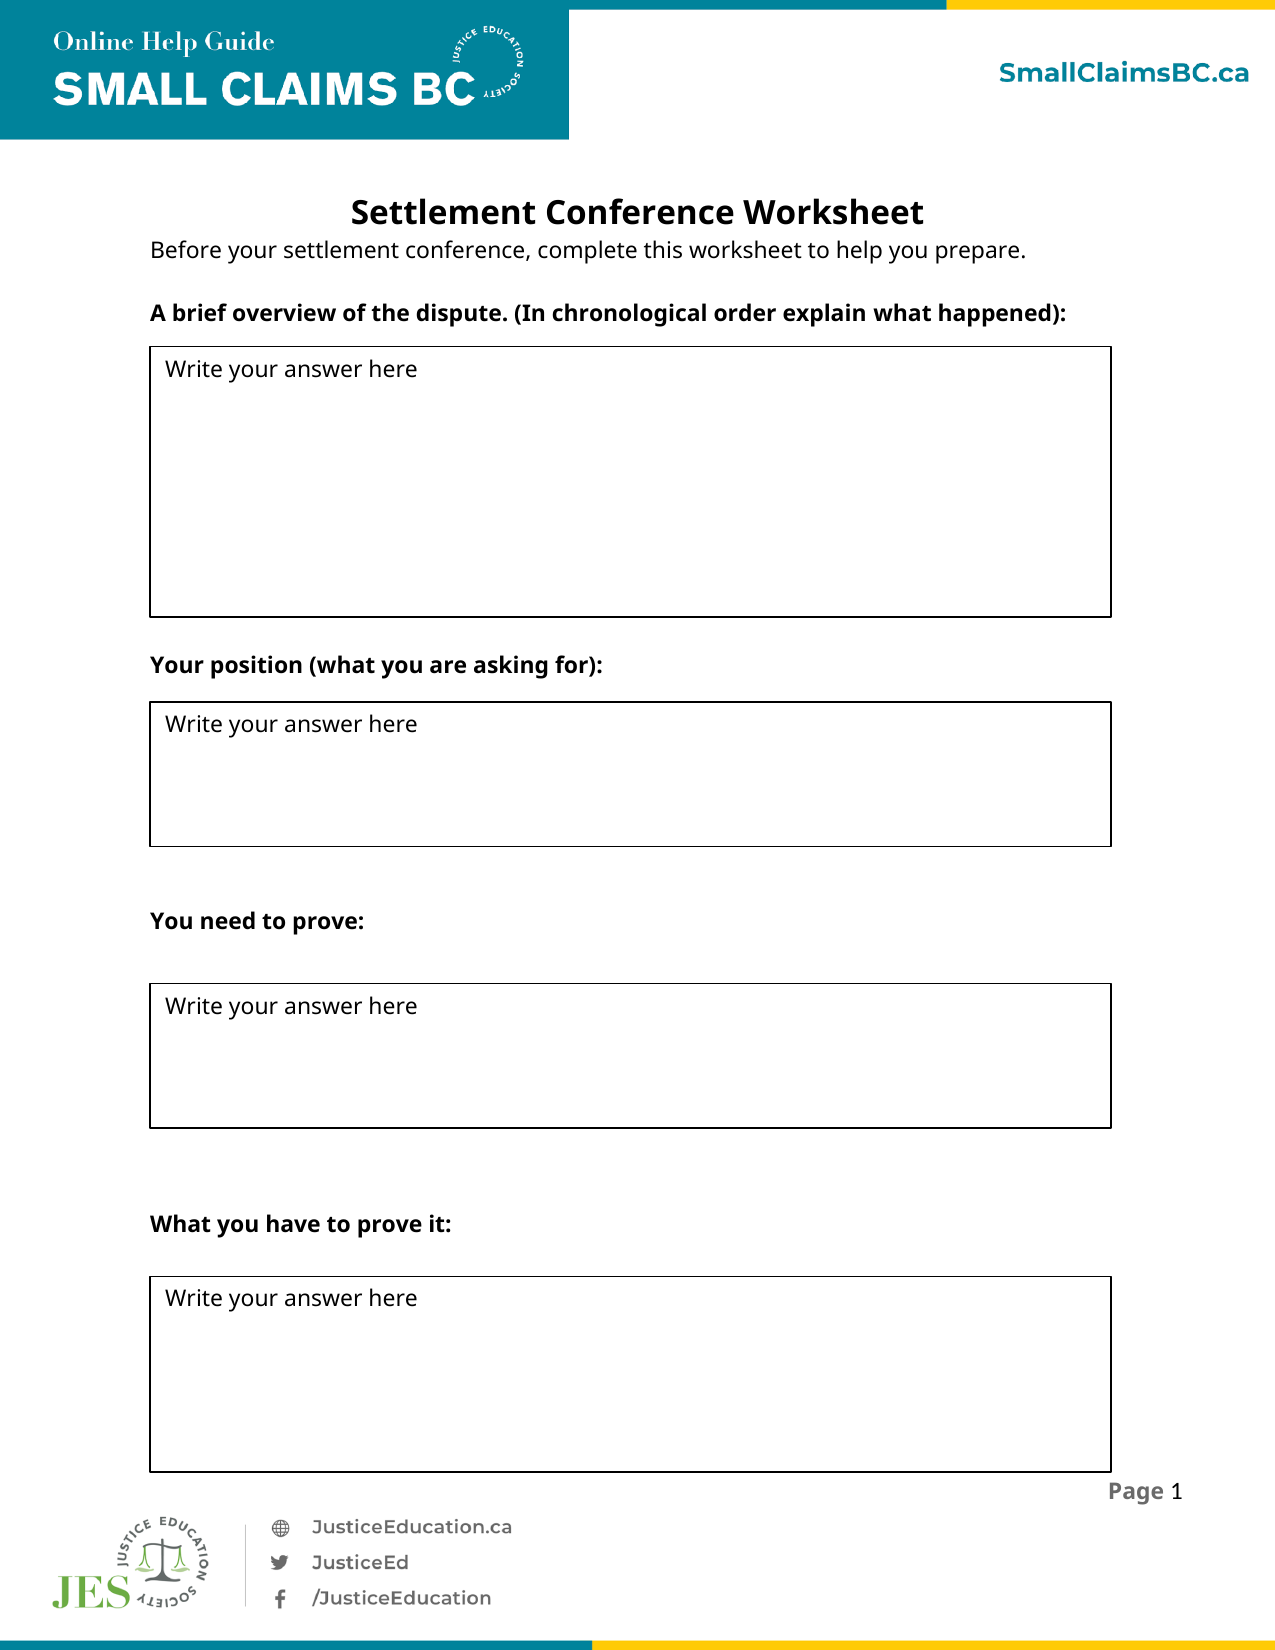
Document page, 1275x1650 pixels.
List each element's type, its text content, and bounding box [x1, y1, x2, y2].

text You need to prove: [150, 904, 1125, 936]
picture [0, 1506, 1275, 1650]
text A brief overview of the dispute. (In chronological order explain what happened): [150, 297, 1125, 328]
text What you have to prove it: [150, 1208, 1125, 1239]
picture [0, 0, 1275, 140]
text Before your settlement conference, complete this worksheet to help you prepare. [150, 234, 1125, 266]
text Your position (what you are asking for): [150, 649, 1125, 681]
text Settlement Conference Worksheet [150, 189, 1125, 234]
